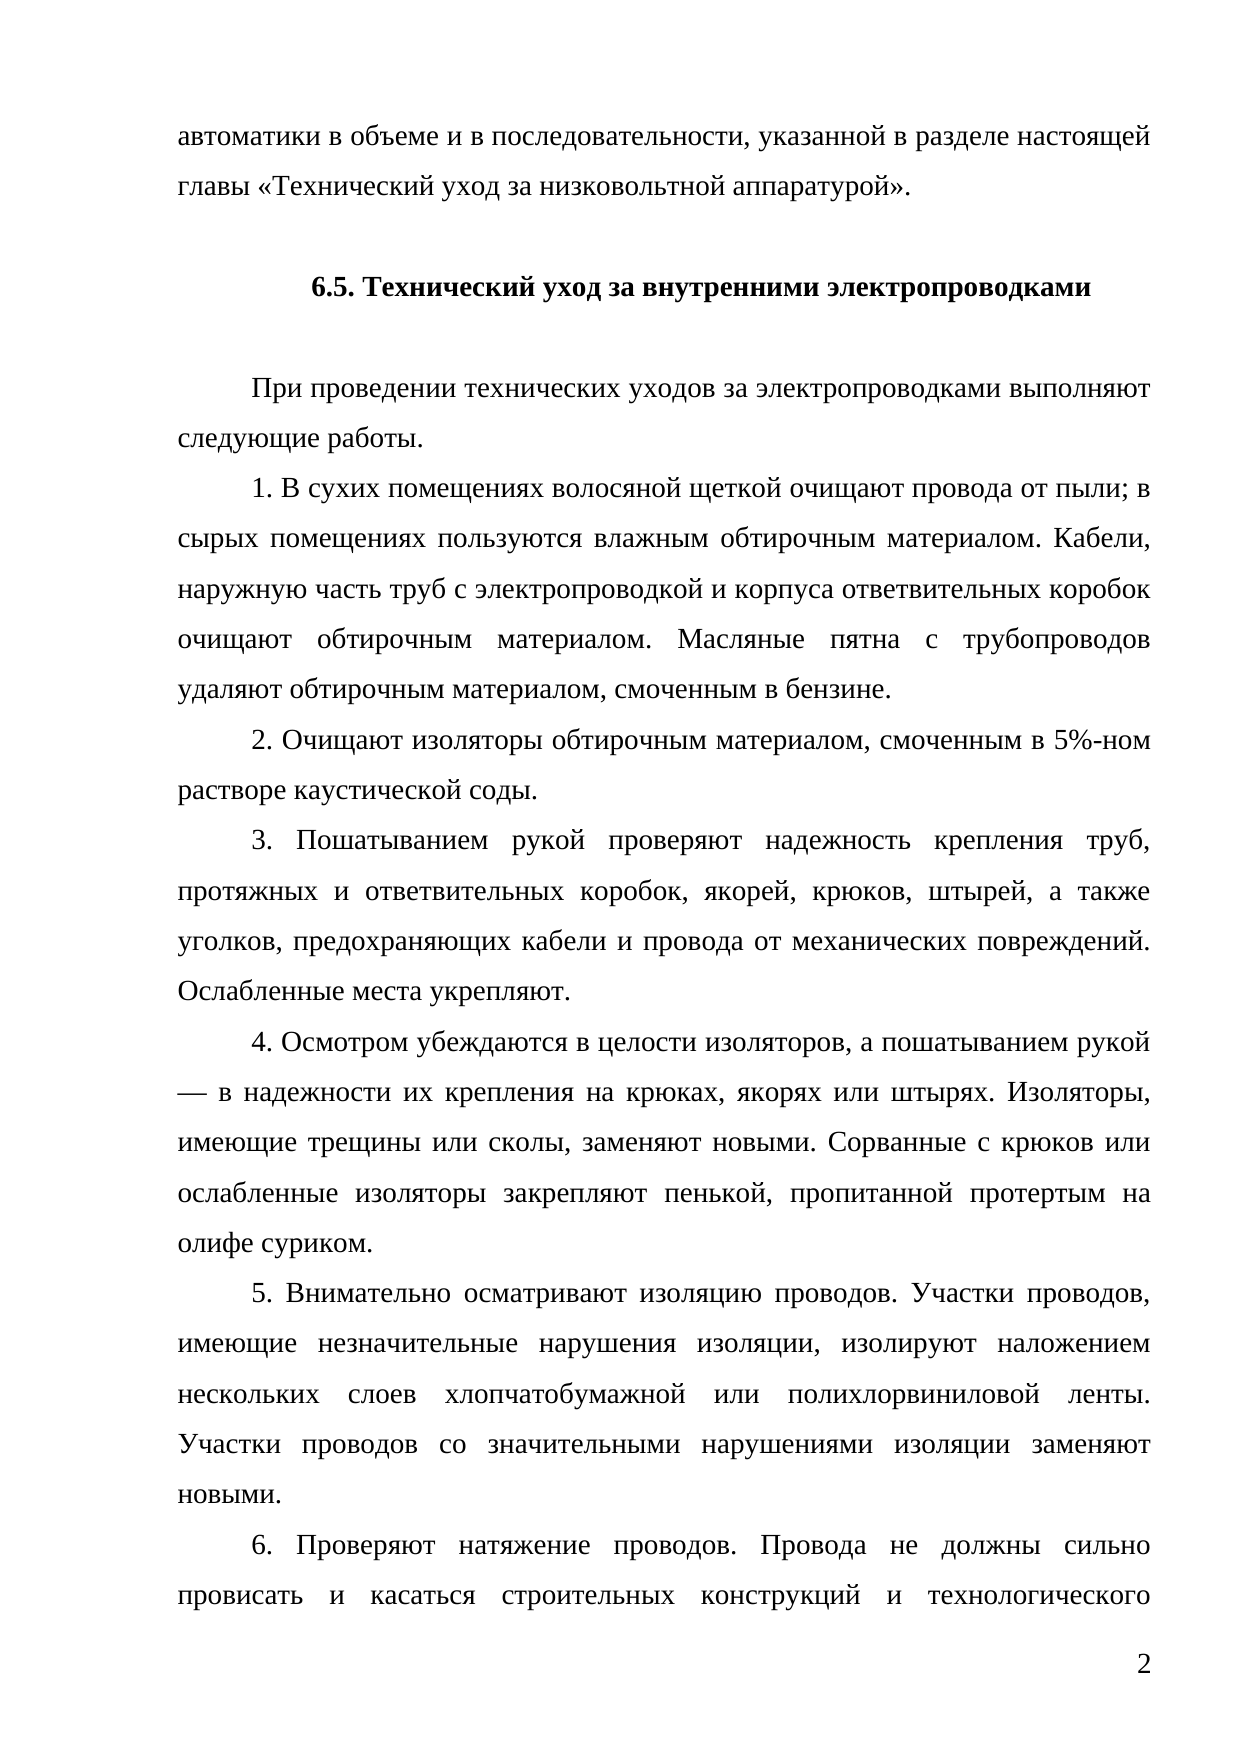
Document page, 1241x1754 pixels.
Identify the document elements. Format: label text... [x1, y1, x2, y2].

text 2. Очищают изоляторы обтирочным материалом, смоченным в 5%-ном растворе каустической соды. [177, 722, 1152, 806]
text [177, 118, 1152, 202]
text 3. Пошатыванием рукой проверяют надежность крепления труб, протяжных и ответвительных коробок, якорей, крюков, штырей, а также уголков, предохраняющих кабели и провода от механических повреждений. Ослабленные места укрепляют. [177, 822, 1152, 1007]
text 1. В сухих помещениях волосяной щеткой очищают провода от пыли; в сырых помещениях пользуются влажным обтирочным материалом. Кабели, наружную часть труб с электропроводкой и корпуса ответвительных коробок очищают обтирочным материалом. Масляные пятна с трубопроводов удаляют обтирочным материалом, смоченным в бензине. [177, 470, 1152, 705]
subtitle 6.5. Технический уход за внутренними электропроводками [177, 269, 1152, 303]
text При проведении технических уходов за электропроводками выполняют следующие работы. [177, 370, 1152, 453]
text 5. Внимательно осматривают изоляцию проводов. Участки проводов, имеющие незначительные нарушения изоляции, изолируют наложением нескольких слоев хлопчатобумажной или полихлорвиниловой ленты. Участки проводов со значительными нарушениями изоляции заменяют новыми. [177, 1275, 1152, 1510]
text 4. Осмотром убеждаются в целости изоляторов, а пошатыванием рукой — в надежности их крепления на крюках, якорях или штырях. Изоляторы, имеющие трещины или сколы, заменяют новыми. Сорванные с крюков или ослабленные изоляторы закрепляют пенькой, пропитанной протертым на олифе суриком. [177, 1024, 1152, 1258]
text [177, 1527, 1152, 1611]
